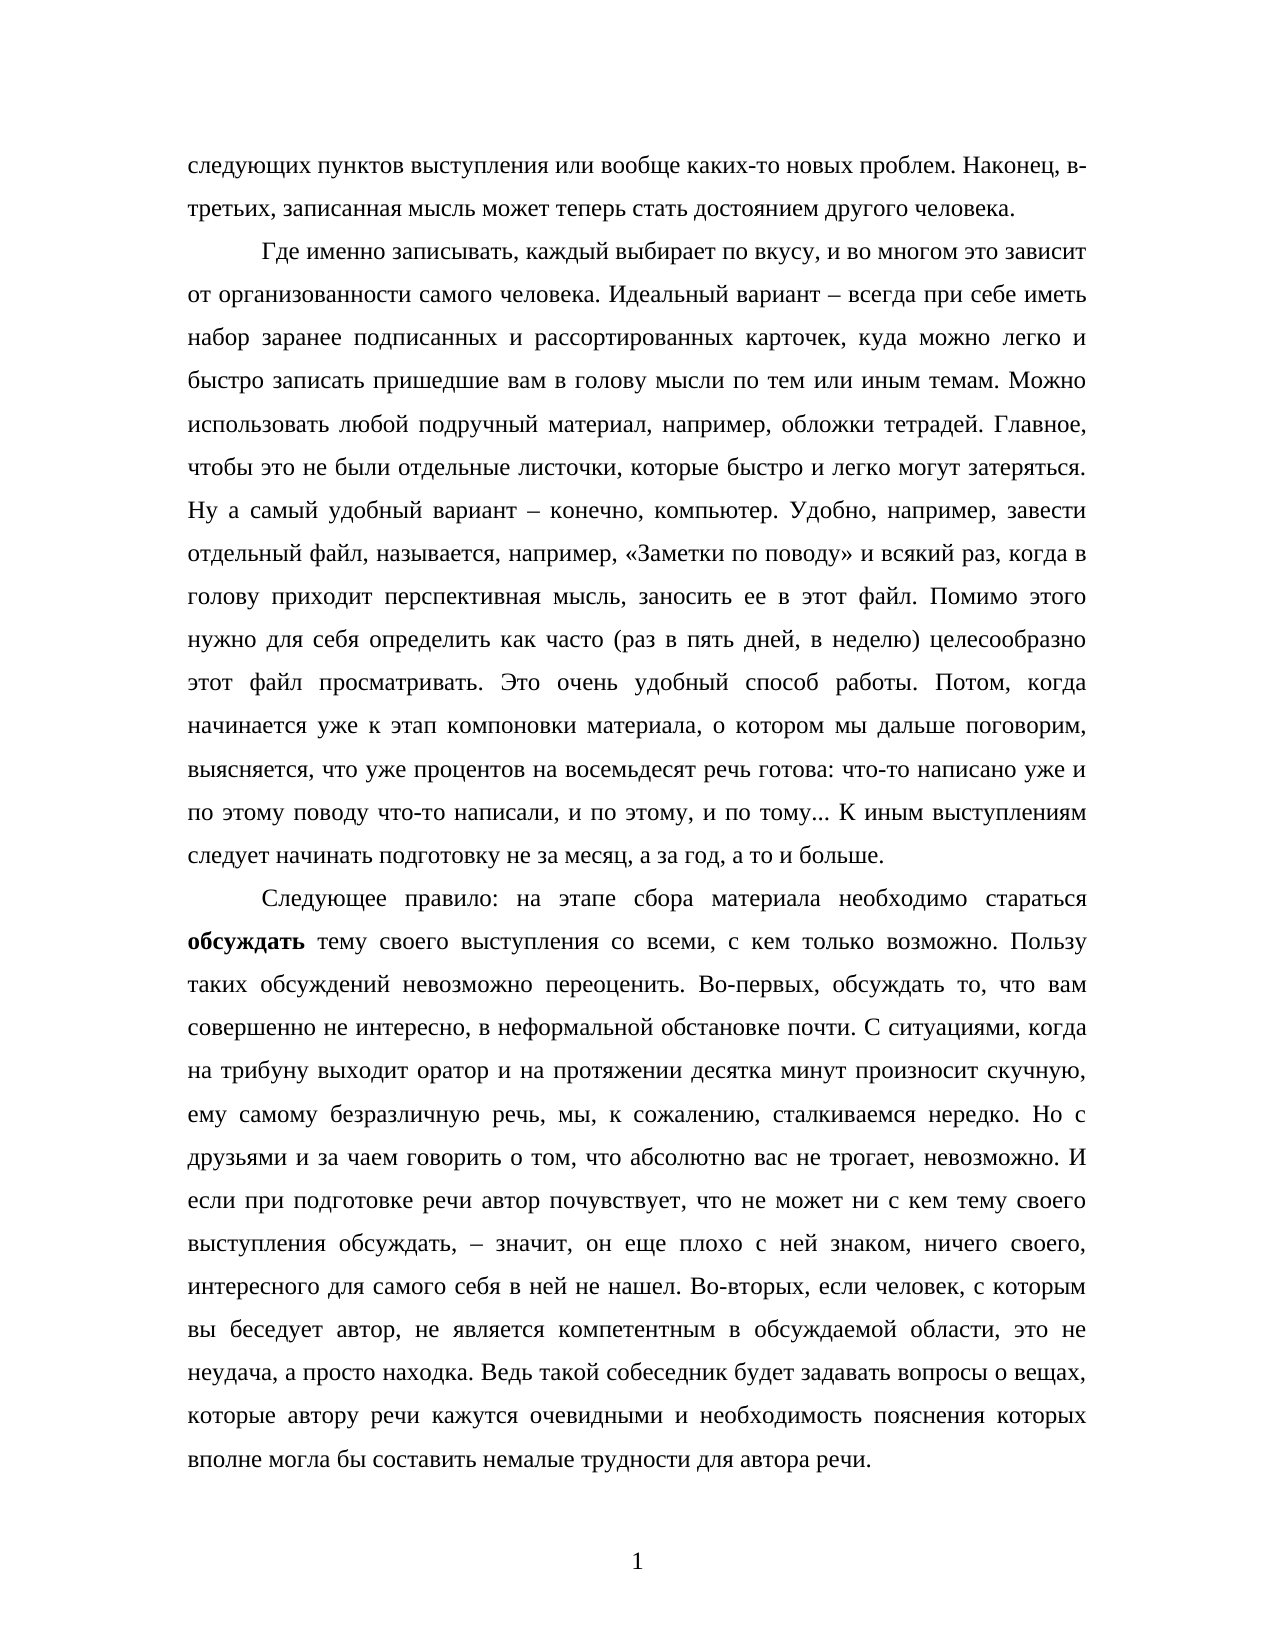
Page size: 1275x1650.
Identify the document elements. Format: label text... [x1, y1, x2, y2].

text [187, 150, 1087, 222]
text Следующее правило: на этапе сбора материала необходимо стараться обсуждать тему своего выступления со всеми, с кем только возможно. Пользу таких обсуждений невозможно переоценить. Во-первых, обсуждать то, что вам совершенно не интересно, в неформальной обстановке почти. С ситуациями, когда на трибуну выходит оратор и на протяжении десятка минут произносит скучную, ему самому безразличную речь, мы, к сожалению, сталкиваемся нередко. Но с друзьями и за чаем говорить о том, что абсолютно вас не трогает, невозможно. И если при подготовке речи автор почувствует, что не может ни с кем тему своего выступления обсуждать, – значит, он еще плохо с ней знаком, ничего своего, интересного для самого себя в ней не нашел. Во-вторых, если человек, с которым вы беседует автор, не является компетентным в обсуждаемой области, это не неудача, а просто находка. Ведь такой собеседник будет задавать вопросы о вещах, которые автору речи кажутся очевидными и необходимость пояснения которых вполне могла бы составить немалые трудности для автора речи. [187, 883, 1087, 1472]
text Где именно записывать, каждый выбирает по вкусу, и во многом это зависит от организованности самого человека. Идеальный вариант – всегда при себе иметь набор заранее подписанных и рассортированных карточек, куда можно легко и быстро записать пришедшие вам в голову мысли по тем или иным темам. Можно использовать любой подручный материал, например, обложки тетрадей. Главное, чтобы это не были отдельные листочки, которые быстро и легко могут затеряться. Ну а самый удобный вариант – конечно, компьютер. Удобно, например, завести отдельный файл, называется, например, «Заметки по поводу» и всякий раз, когда в голову приходит перспективная мысль, заносить ее в этот файл. Помимо этого нужно для себя определить как часто (раз в пять дней, в неделю) целесообразно этот файл просматривать. Это очень удобный способ работы. Потом, когда начинается уже к этап компоновки материала, о котором мы дальше поговорим, выясняется, что уже процентов на восемьдесят речь готова: что-то написано уже и по этому поводу что-то написали, и по этому, и по тому... К иным выступлениям следует начинать подготовку не за месяц, а за год, а то и больше. [187, 236, 1087, 869]
